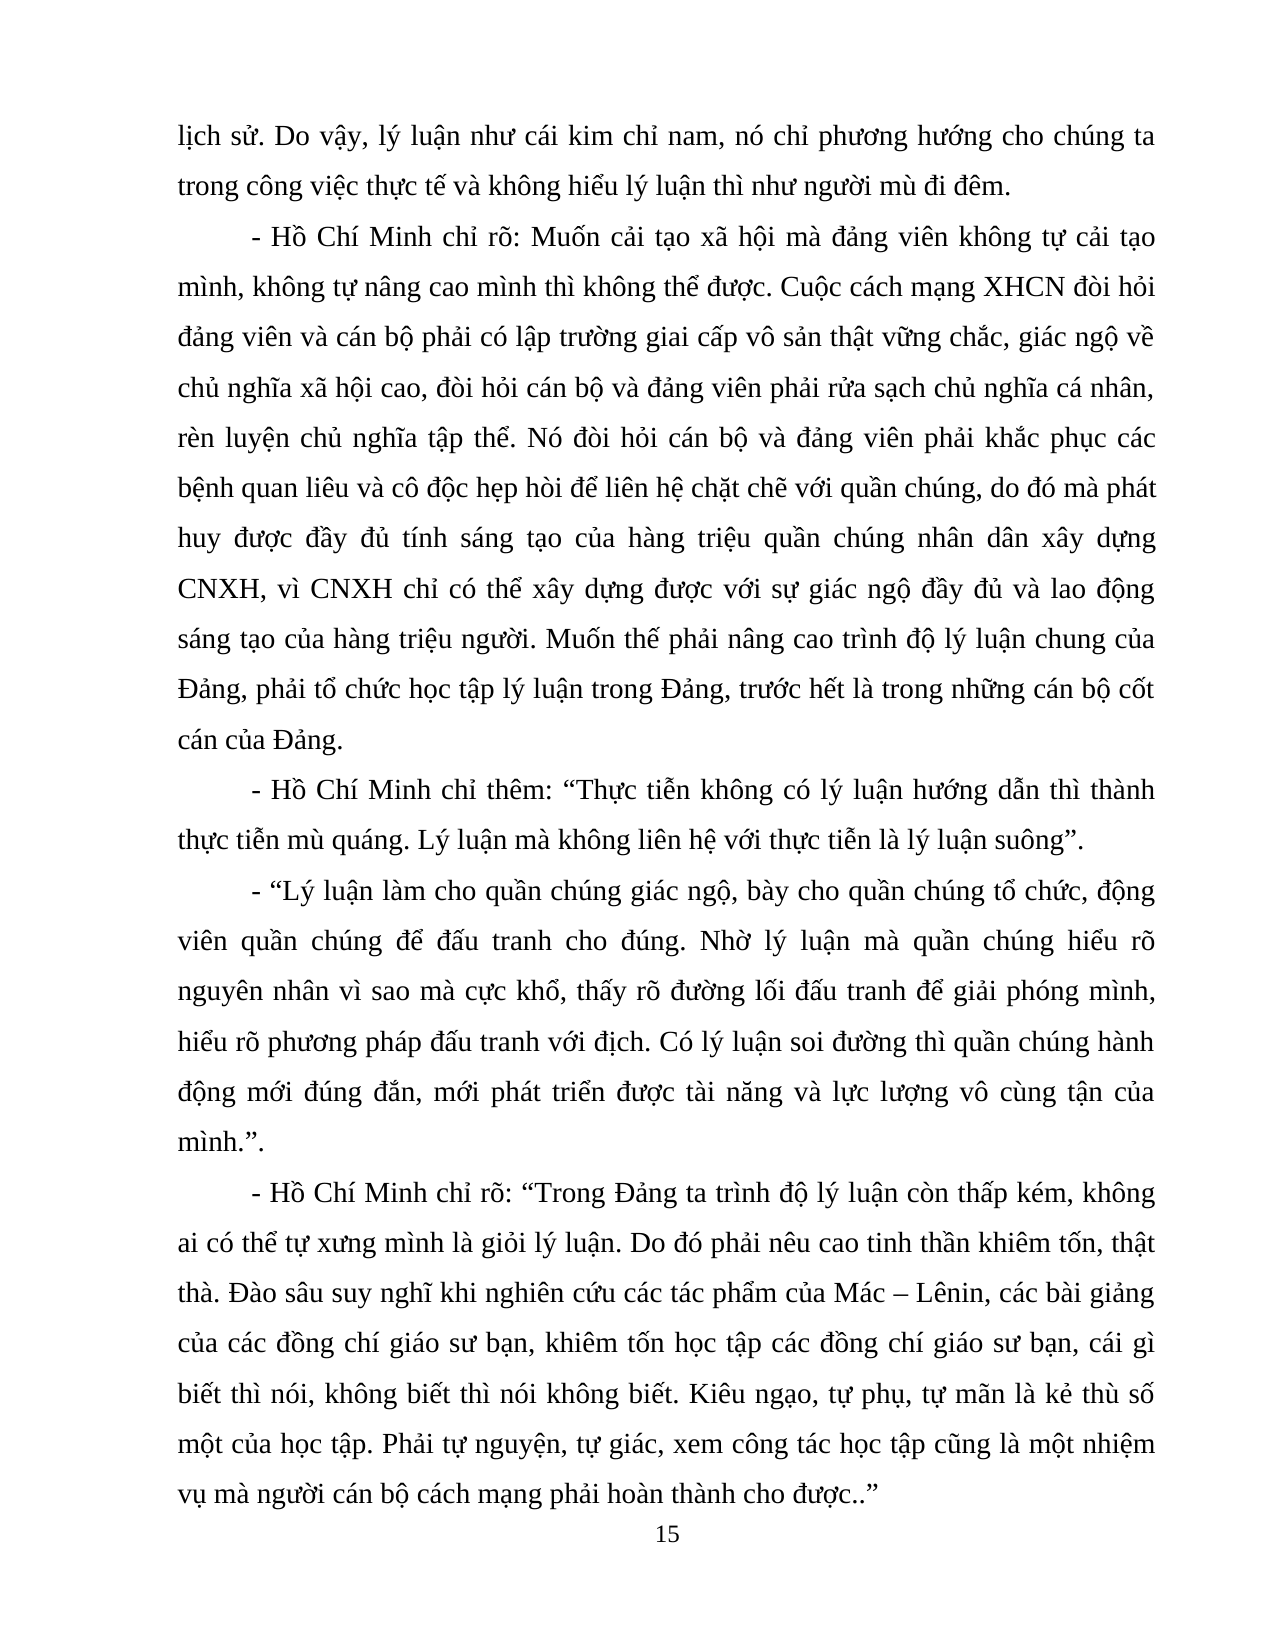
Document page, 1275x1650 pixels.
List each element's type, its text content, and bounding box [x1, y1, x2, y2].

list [177, 118, 1157, 202]
list - Hồ Chí Minh chỉ thêm: “Thực tiễn không có lý luận hướng dẫn thì thành thực tiễn mù quáng. Lý luận mà không liên hệ với thực tiễn là lý luận suông”. [177, 772, 1157, 856]
list - “Lý luận làm cho quần chúng giác ngộ, bày cho quần chúng tổ chức, động viên quần chúng để đấu tranh cho đúng. Nhờ lý luận mà quần chúng hiểu rõ nguyên nhân vì sao mà cực khổ, thấy rõ đường lối đấu tranh để giải phóng mình, hiểu rõ phương pháp đấu tranh với địch. Có lý luận soi đường thì quần chúng hành động mới đúng đắn, mới phát triển được tài năng và lực lượng vô cùng tận của mình.”. [177, 873, 1157, 1158]
list - Hồ Chí Minh chỉ rõ: “Trong Đảng ta trình độ lý luận còn thấp kém, không ai có thể tự xưng mình là giỏi lý luận. Do đó phải nêu cao tinh thần khiêm tốn, thật thà. Đào sâu suy nghĩ khi nghiên cứu các tác phẩm của Mác – Lênin, các bài giảng của các đồng chí giáo sư bạn, khiêm tốn học tập các đồng chí giáo sư bạn, cái gì biết thì nói, không biết thì nói không biết. Kiêu ngạo, tự phụ, tự mãn là kẻ thù số một của học tập. Phải tự nguyện, tự giác, xem công tác học tập cũng là một nhiệm vụ mà người cán bộ cách mạng phải hoàn thành cho được..” [177, 1175, 1157, 1510]
list - Hồ Chí Minh chỉ rõ: Muốn cải tạo xã hội mà đảng viên không tự cải tạo mình, không tự nâng cao mình thì không thể được. Cuộc cách mạng XHCN đòi hỏi đảng viên và cán bộ phải có lập trường giai cấp vô sản thật vững chắc, giác ngộ về chủ nghĩa xã hội cao, đòi hỏi cán bộ và đảng viên phải rửa sạch chủ nghĩa cá nhân, rèn luyện chủ nghĩa tập thể. Nó đòi hỏi cán bộ và đảng viên phải khắc phục các bệnh quan liêu và cô độc hẹp hòi để liên hệ chặt chẽ với quần chúng, do đó mà phát huy được đầy đủ tính sáng tạo của hàng triệu quần chúng nhân dân xây dựng CNXH, vì CNXH chỉ có thể xây dựng được với sự giác ngộ đầy đủ và lao động sáng tạo của hàng triệu người. Muốn thế phải nâng cao trình độ lý luận chung của Đảng, phải tổ chức học tập lý luận trong Đảng, trước hết là trong những cán bộ cốt cán của Đảng. [177, 219, 1157, 755]
